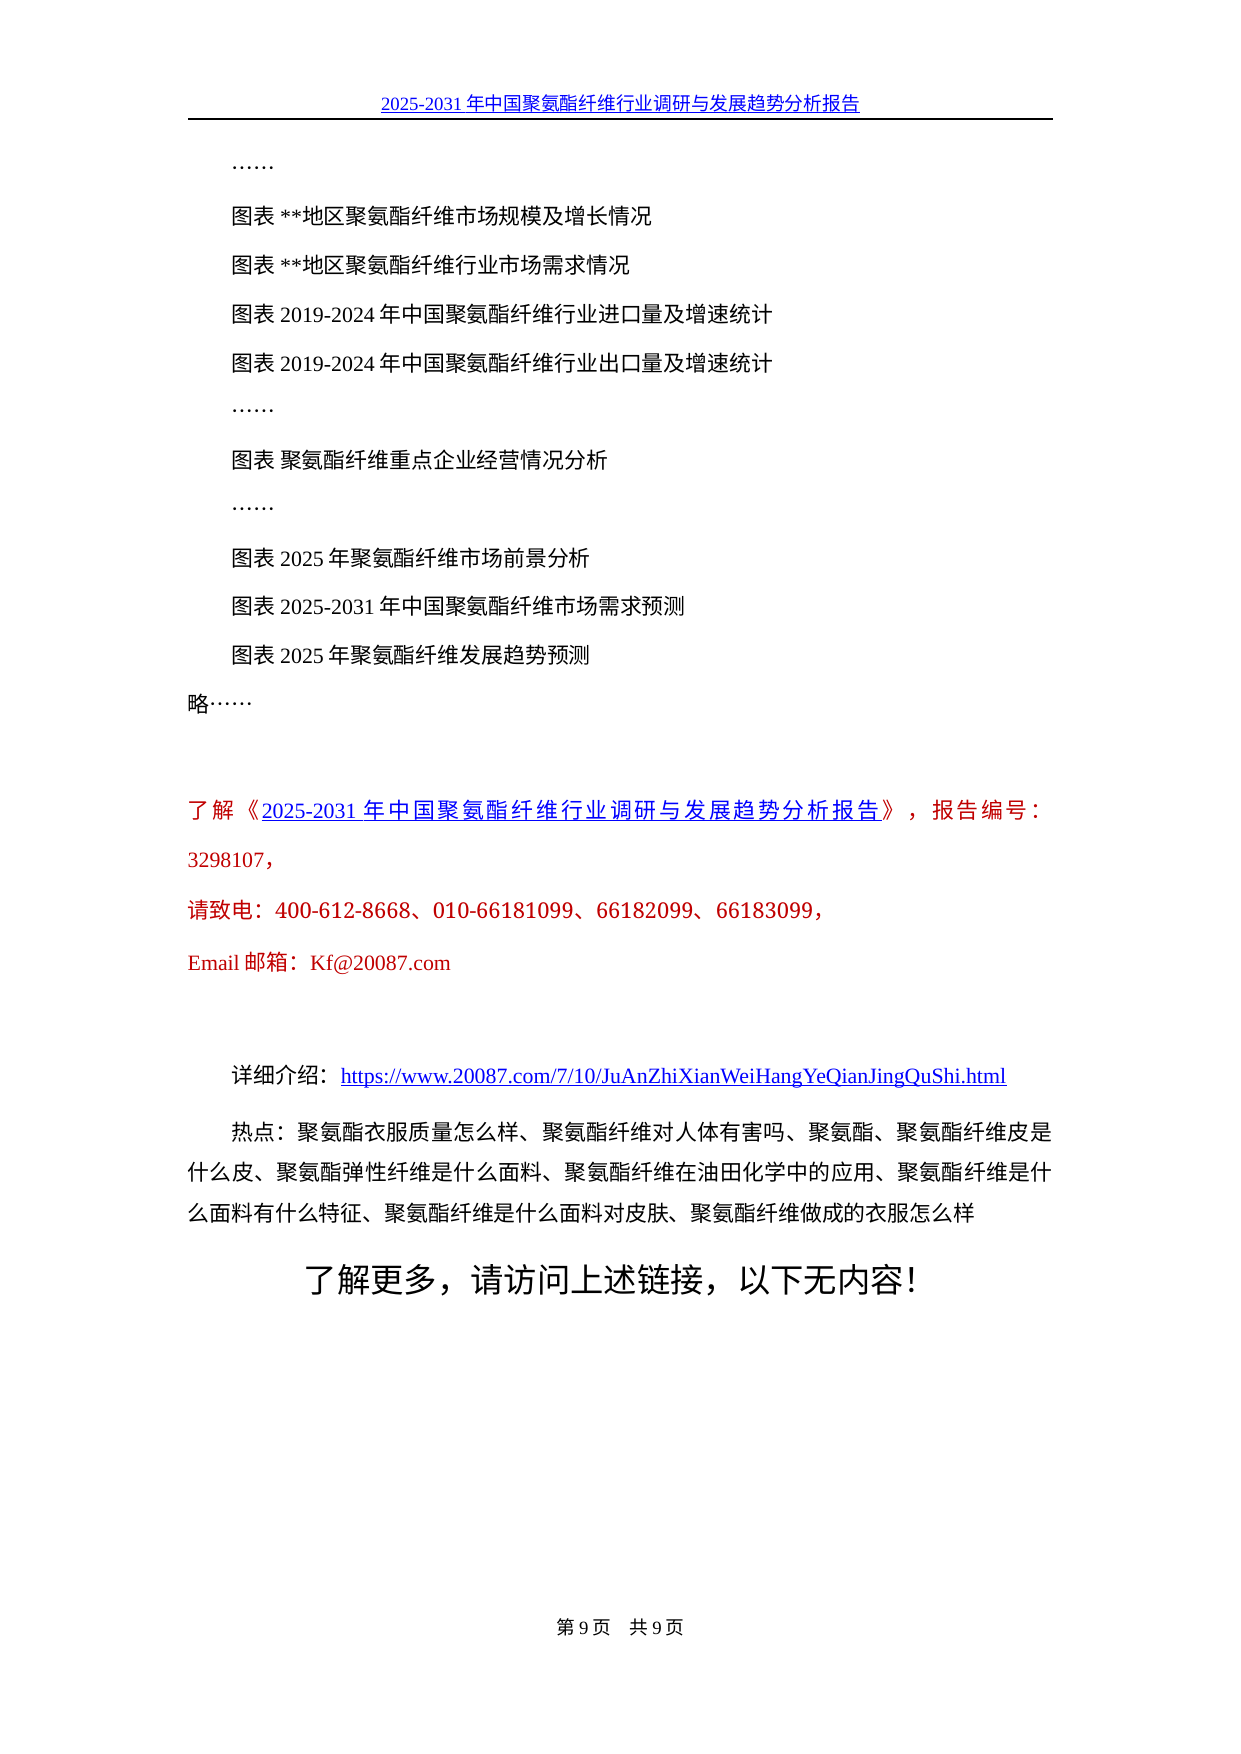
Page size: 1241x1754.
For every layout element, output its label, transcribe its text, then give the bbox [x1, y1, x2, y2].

title 了解更多，请访问上述链接，以下无内容！ [187, 1246, 1053, 1311]
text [187, 150, 1053, 719]
text 详细介绍：https://www.20087.com/7/10/JuAnZhiXianWeiHangYeQianJingQuShi.html [187, 1058, 1053, 1090]
text 热点：聚氨酯衣服质量怎么样、聚氨酯纤维对人体有害吗、聚氨酯、聚氨酯纤维皮是什么皮、聚氨酯弹性纤维是什么面料、聚氨酯纤维在油田化学中的应用、聚氨酯纤维是什么面料有什么特征、聚氨酯纤维是什么面料对皮肤、聚氨酯纤维做成的衣服怎么样 [187, 1114, 1053, 1228]
text 了解《2025-2031年中国聚氨酯纤维行业调研与发展趋势分析报告》，报告编号：3298107， [187, 793, 1053, 874]
text Email邮箱：Kf@20087.com [187, 945, 1053, 977]
text 请致电：400-612-8668、010-66181099、66182099、66183099， [187, 893, 1053, 926]
